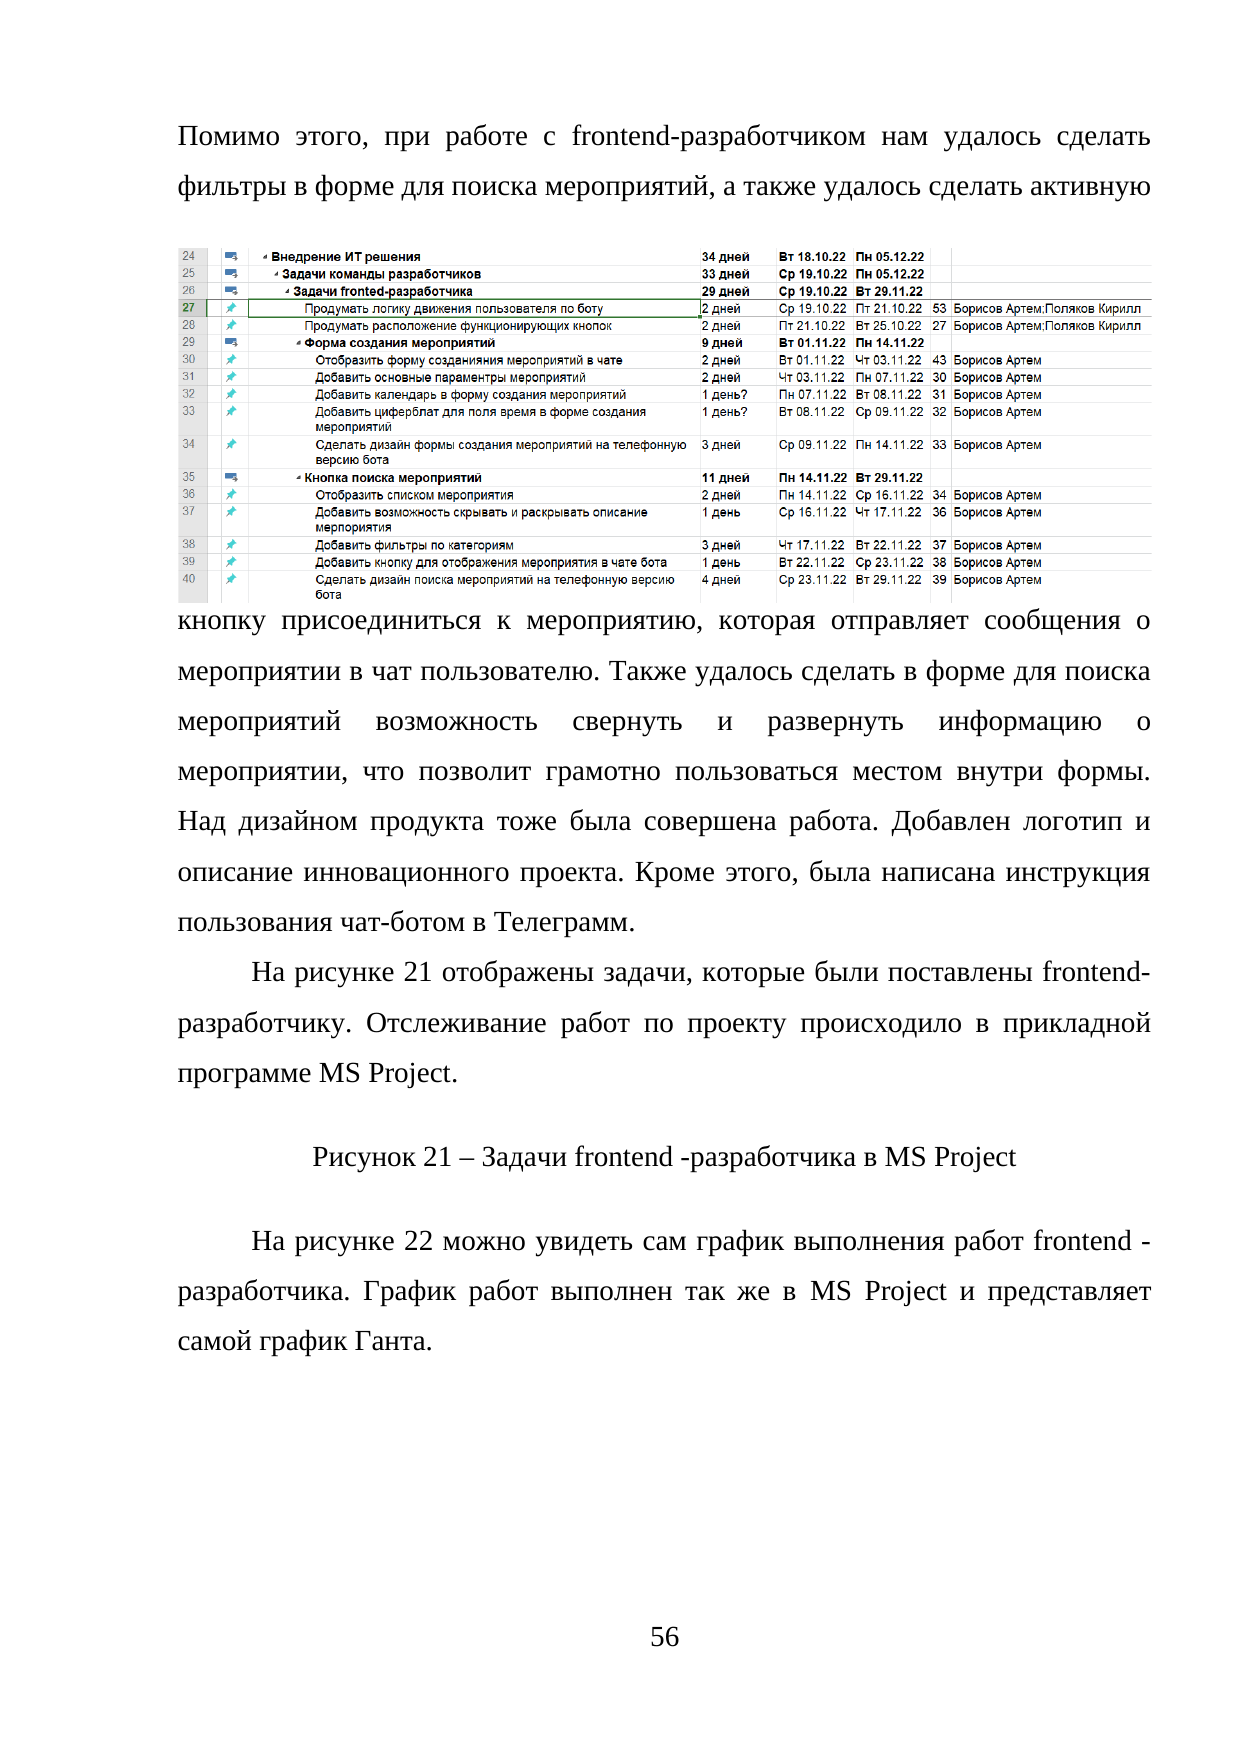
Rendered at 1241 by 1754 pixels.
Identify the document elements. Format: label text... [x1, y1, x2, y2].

text На рисунке 21 отображены задачи, которые были поставлены frontend-разработчику. Отслеживание работ по проекту происходило в прикладной программе MS Project. [177, 954, 1152, 1089]
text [177, 118, 1152, 938]
picture [178, 248, 1152, 603]
text На рисунке 22 можно увидеть сам график выполнения работ frontend -разработчика. График работ выполнен так же в MS Project и представляет самой график Ганта. [177, 1223, 1152, 1357]
text Рисунок 21 ‒ Задачи frontend -разработчика в MS Project [177, 1139, 1152, 1172]
